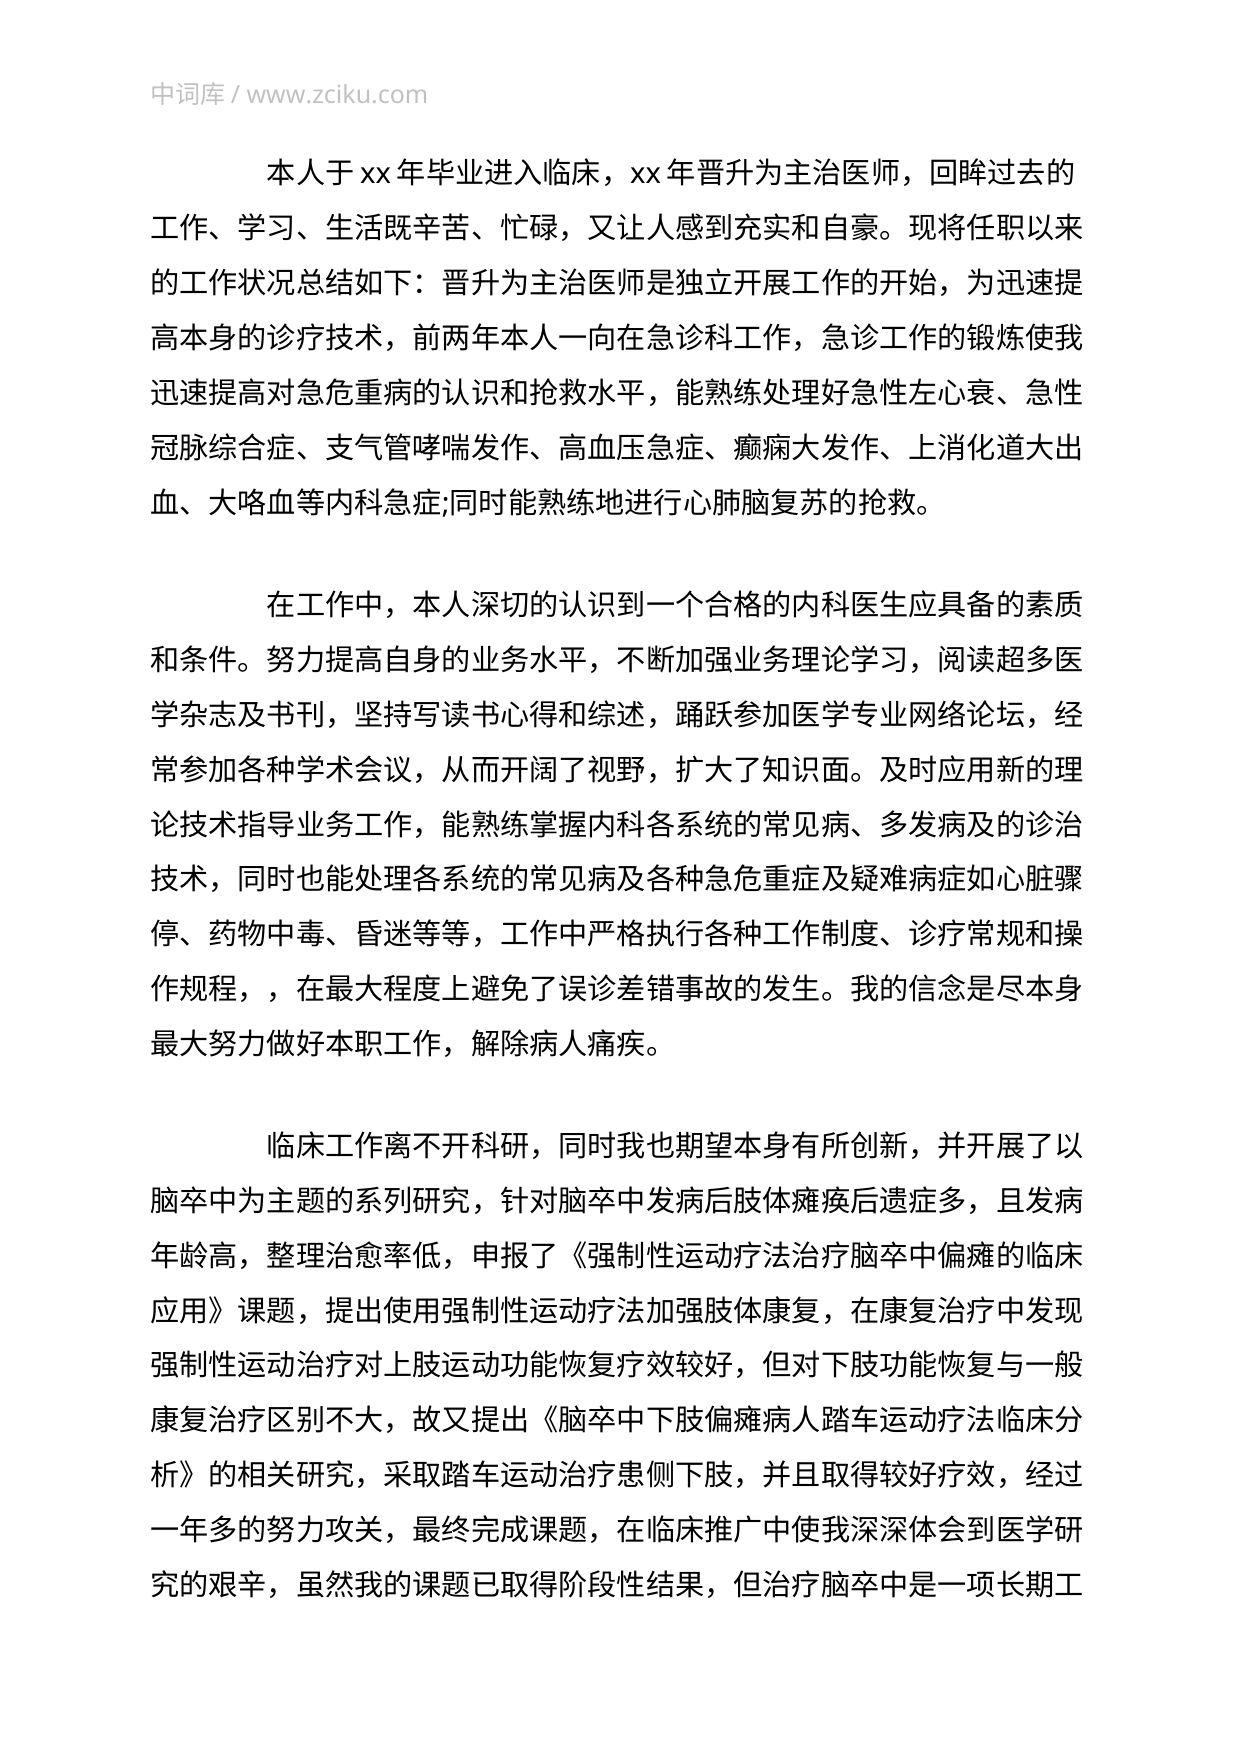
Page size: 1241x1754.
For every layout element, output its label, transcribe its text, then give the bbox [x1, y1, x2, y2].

text 本人于xx年毕业进入临床，xx年晋升为主治医师，回眸过去的工作、学习、生活既辛苦、忙碌，又让人感到充实和自豪。现将任职以来的工作状况总结如下：晋升为主治医师是独立开展工作的开始，为迅速提高本身的诊疗技术，前两年本人一向在急诊科工作，急诊工作的锻炼使我迅速提高对急危重病的认识和抢救水平，能熟练处理好急性左心衰、急性冠脉综合症、支气管哮喘发作、高血压急症、癫痫大发作、上消化道大出血、大咯血等内科急症;同时能熟练地进行心肺脑复苏的抢救。 [150, 150, 1090, 522]
text 在工作中，本人深切的认识到一个合格的内科医生应具备的素质和条件。努力提高自身的业务水平，不断加强业务理论学习，阅读超多医学杂志及书刊，坚持写读书心得和综述，踊跃参加医学专业网络论坛，经常参加各种学术会议，从而开阔了视野，扩大了知识面。及时应用新的理论技术指导业务工作，能熟练掌握内科各系统的常见病、多发病及的诊治技术，同时也能处理各系统的常见病及各种急危重症及疑难病症如心脏骤停、药物中毒、昏迷等等，工作中严格执行各种工作制度、诊疗常规和操作规程，，在最大程度上避免了误诊差错事故的发生。我的信念是尽本身最大努力做好本职工作，解除病人痛疾。 [150, 581, 1090, 1063]
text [150, 1122, 1090, 1604]
